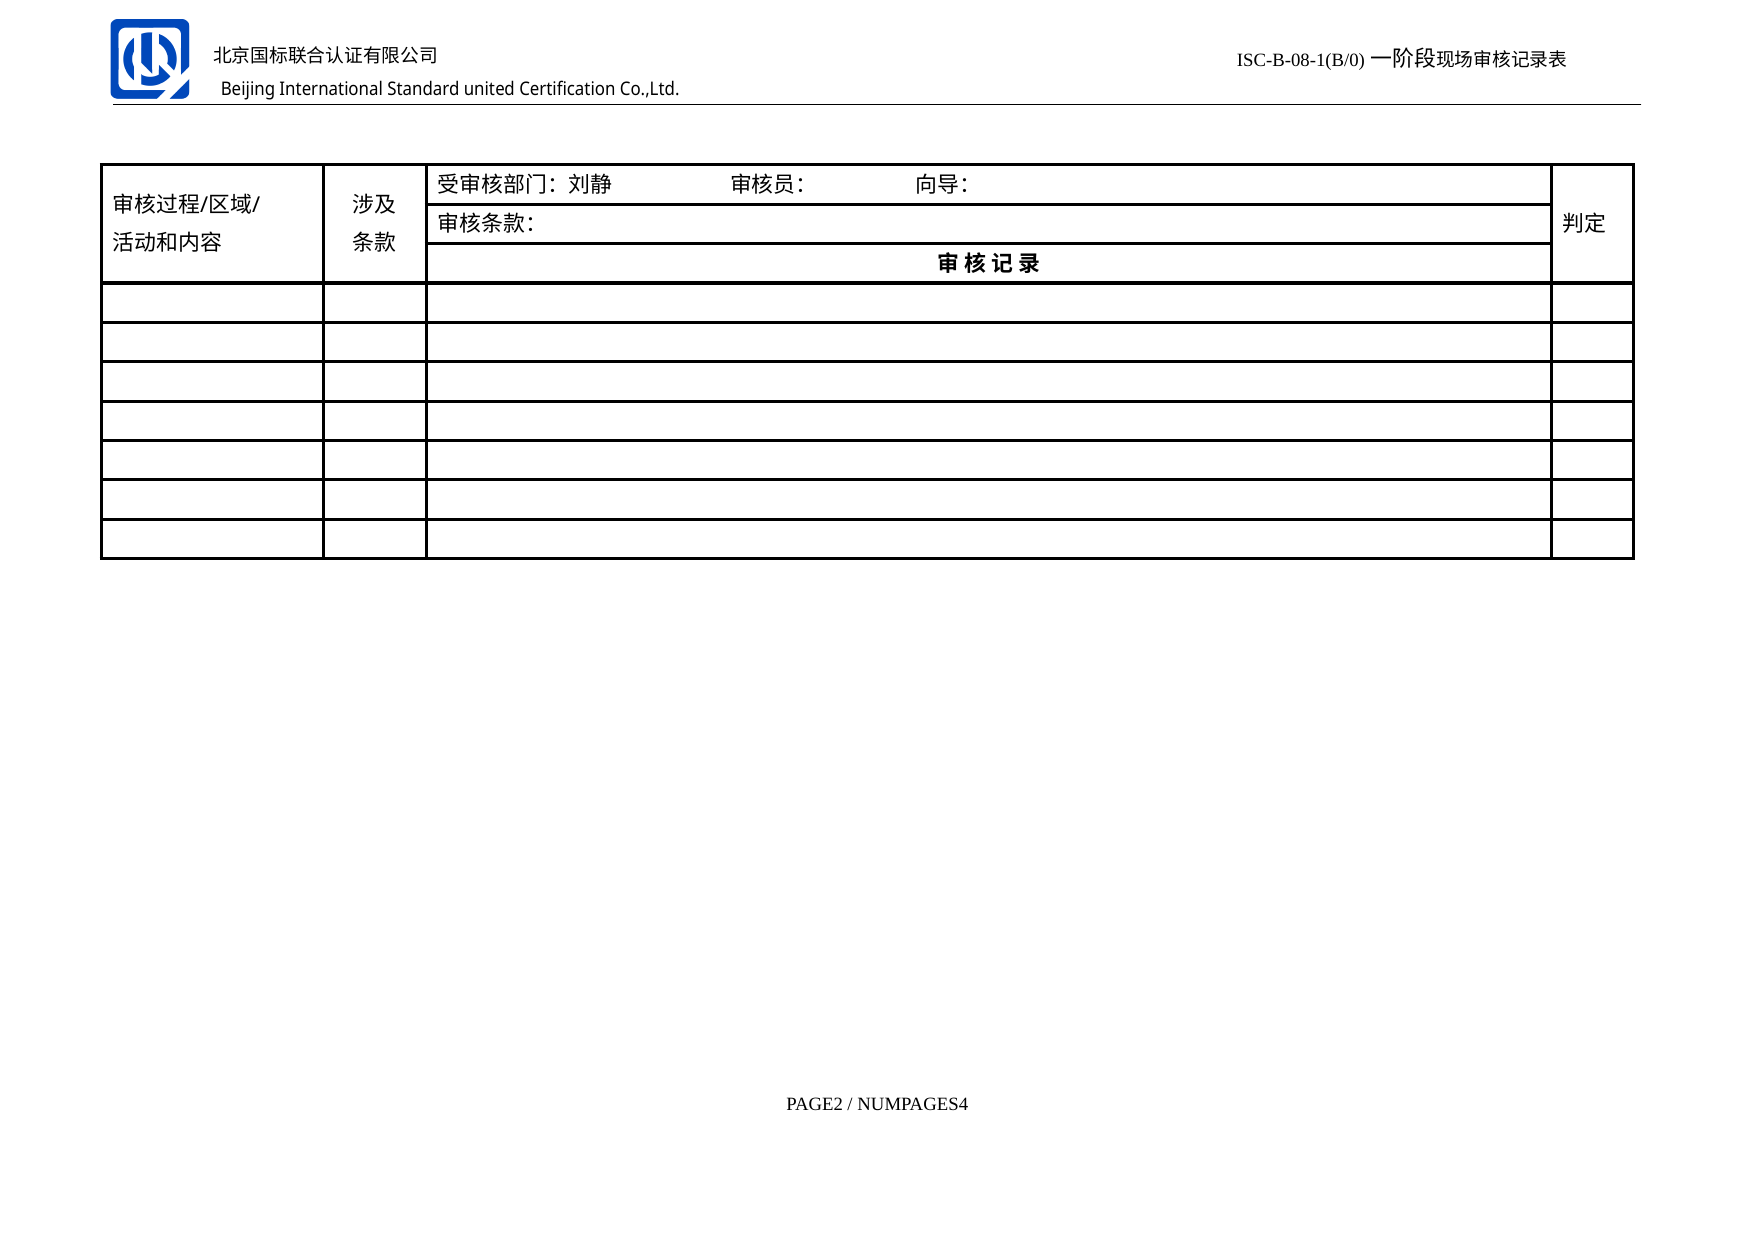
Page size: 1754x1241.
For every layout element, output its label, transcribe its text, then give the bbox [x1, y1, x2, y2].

table_cell 审 核 记 录 [428, 245, 1550, 281]
table_cell [428, 481, 1550, 518]
table_cell [325, 403, 425, 439]
table_cell [103, 481, 322, 518]
table_cell [325, 363, 425, 399]
table_cell [428, 285, 1550, 321]
table_cell [1553, 442, 1632, 478]
table_cell [1553, 481, 1632, 518]
table_cell [325, 285, 425, 321]
table_cell [103, 324, 322, 360]
table_cell [103, 285, 322, 321]
table_header 涉及 条款 [325, 166, 425, 281]
table_cell [103, 363, 322, 399]
table_cell [103, 442, 322, 478]
table_cell [325, 324, 425, 360]
table_cell [428, 324, 1550, 360]
table_cell [428, 363, 1550, 399]
picture [110, 19, 190, 99]
table_cell [1553, 363, 1632, 399]
table_cell [1553, 324, 1632, 360]
table_cell [428, 521, 1550, 557]
table_cell [428, 403, 1550, 439]
table_cell [325, 521, 425, 557]
table_cell [325, 442, 425, 478]
table_cell 审核条款： [428, 206, 1550, 242]
table_cell [103, 521, 322, 557]
table_cell [1553, 403, 1632, 439]
table_cell [103, 403, 322, 439]
table_cell [1553, 521, 1632, 557]
table_cell [1553, 285, 1632, 321]
table_header 受审核部门：刘静 审核员： 向导： [428, 166, 1550, 203]
table_cell [325, 481, 425, 518]
table_header 审核过程/区域/ 活动和内容 [103, 166, 322, 281]
table_header 判定 [1553, 166, 1632, 281]
table_cell [428, 442, 1550, 478]
